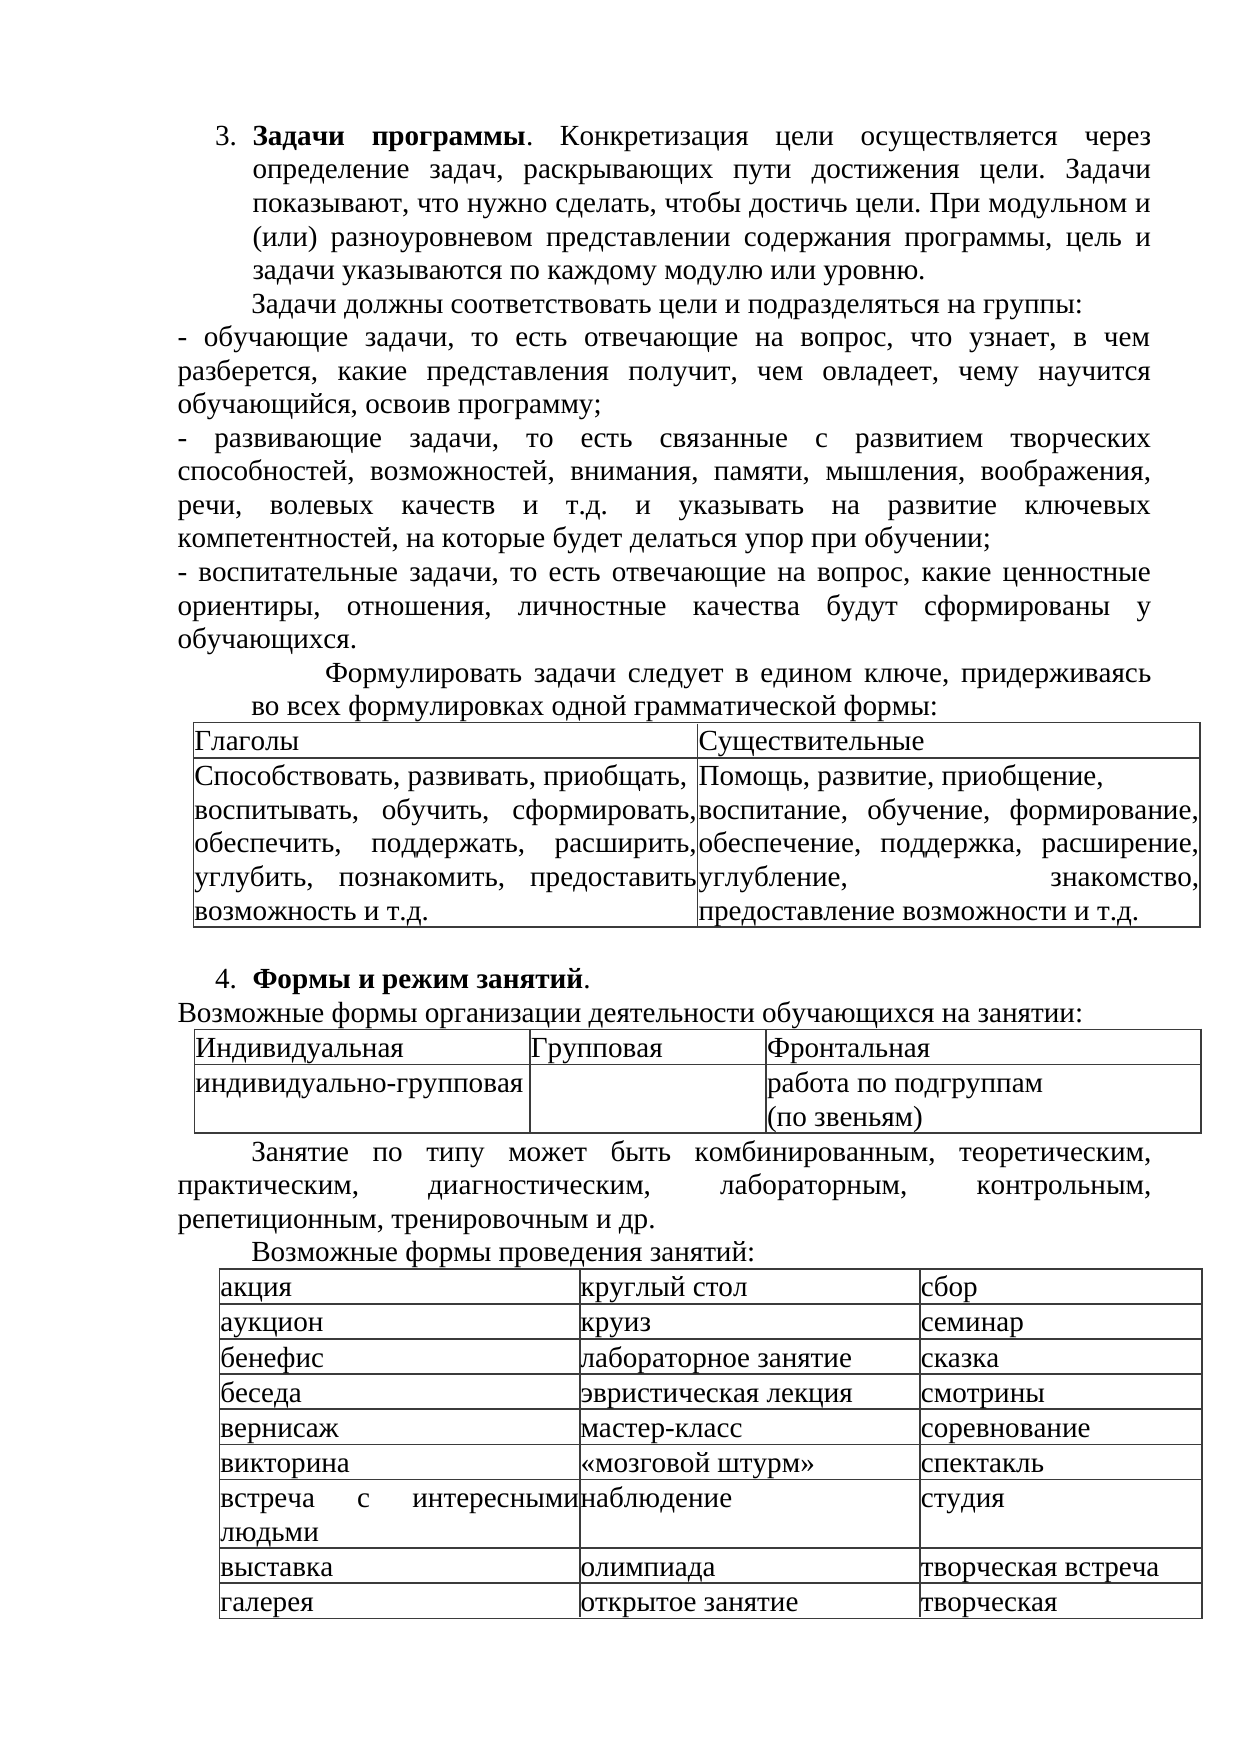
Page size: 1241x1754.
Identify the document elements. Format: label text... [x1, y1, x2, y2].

list Задачи программы. Конкретизация цели осуществляется через определение задач, раскрывающих пути достижения цели. Задачи показывают, что нужно сделать, чтобы достичь цели. При модульном и (или) разноуровневом представлении содержания программы, цель и задачи указываются по каждому модулю или уровню. [215, 118, 1152, 286]
table_header Фронтальная [767, 1030, 1200, 1063]
text - развивающие задачи, то есть связанные с развитием творческих способностей, возможностей, внимания, памяти, мышления, воображения, речи, волевых качеств и т.д. и указывать на развитие ключевых компетентностей, на которые будет делаться упор при обучении; [177, 420, 1152, 554]
text Возможные формы проведения занятий: [177, 1234, 1152, 1268]
table_header акция [220, 1270, 579, 1303]
table_cell соревнование [921, 1410, 1201, 1443]
table_cell эвристическая лекция [581, 1375, 919, 1408]
text - воспитательные задачи, то есть отвечающие на вопрос, какие ценностные ориентиры, отношения, личностные качества будут сформированы у обучающихся. [177, 554, 1152, 655]
table_cell встреча с интересными людьми [220, 1480, 579, 1547]
table_cell смотрины [921, 1375, 1201, 1408]
table_header сбор [921, 1270, 1201, 1303]
table_cell круиз [581, 1305, 919, 1338]
table_cell выставка [220, 1549, 579, 1582]
list Формы и режим занятий. [215, 961, 1152, 995]
table_cell мастер-класс [581, 1410, 919, 1443]
table_header Существительные [698, 723, 1199, 757]
table_cell беседа [220, 1375, 579, 1408]
table_cell индивидуально-групповая [195, 1065, 529, 1132]
table_cell сказка [921, 1340, 1201, 1373]
table_cell «мозговой штурм» [581, 1445, 919, 1478]
table_cell аукцион [220, 1305, 579, 1338]
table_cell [921, 1584, 1201, 1617]
text Формулировать задачи следует в едином ключе, придерживаясь во всех формулировках одной грамматической формы: [251, 655, 1152, 722]
table_cell викторина [220, 1445, 579, 1478]
table_cell спектакль [921, 1445, 1201, 1478]
table_cell студия [921, 1480, 1201, 1547]
table_cell наблюдение [581, 1480, 919, 1547]
text - обучающие задачи, то есть отвечающие на вопрос, что узнает, в чем разберется, какие представления получит, чем овладеет, чему научится обучающийся, освоив программу; [177, 319, 1152, 420]
table_cell галерея [220, 1584, 579, 1617]
table_cell открытое занятие [581, 1584, 919, 1617]
table_header Индивидуальная [195, 1030, 529, 1063]
table_cell олимпиада [581, 1549, 919, 1582]
table_cell вернисаж [220, 1410, 579, 1443]
table_cell Помощь, развитие, приобщение, воспитание, обучение, формирование, обеспечение, поддержка, расширение, углубление, знакомство, предоставление возможности и т.д. [698, 759, 1199, 926]
table_cell бенефис [220, 1340, 579, 1373]
table_header Глаголы [194, 723, 697, 757]
text Возможные формы организации деятельности обучающихся на занятии: [177, 995, 1152, 1028]
table_cell семинар [921, 1305, 1201, 1338]
table_header Групповая [531, 1030, 765, 1063]
text Занятие по типу может быть комбинированным, теоретическим, практическим, диагностическим, лабораторным, контрольным, репетиционным, тренировочным и др. [177, 1134, 1152, 1234]
table_cell лабораторное занятие [581, 1340, 919, 1373]
table_header круглый стол [581, 1270, 919, 1303]
text Задачи должны соответствовать цели и подразделяться на группы: [177, 286, 1152, 319]
table_cell работа по подгруппам (по звеньям) [767, 1065, 1200, 1132]
table_cell [531, 1065, 765, 1132]
table_cell творческая встреча [921, 1549, 1201, 1582]
table_cell Способствовать, развивать, приобщать, воспитывать, обучить, сформировать, обеспечить, поддержать, расширить, углубить, познакомить, предоставить возможность и т.д. [194, 759, 697, 926]
